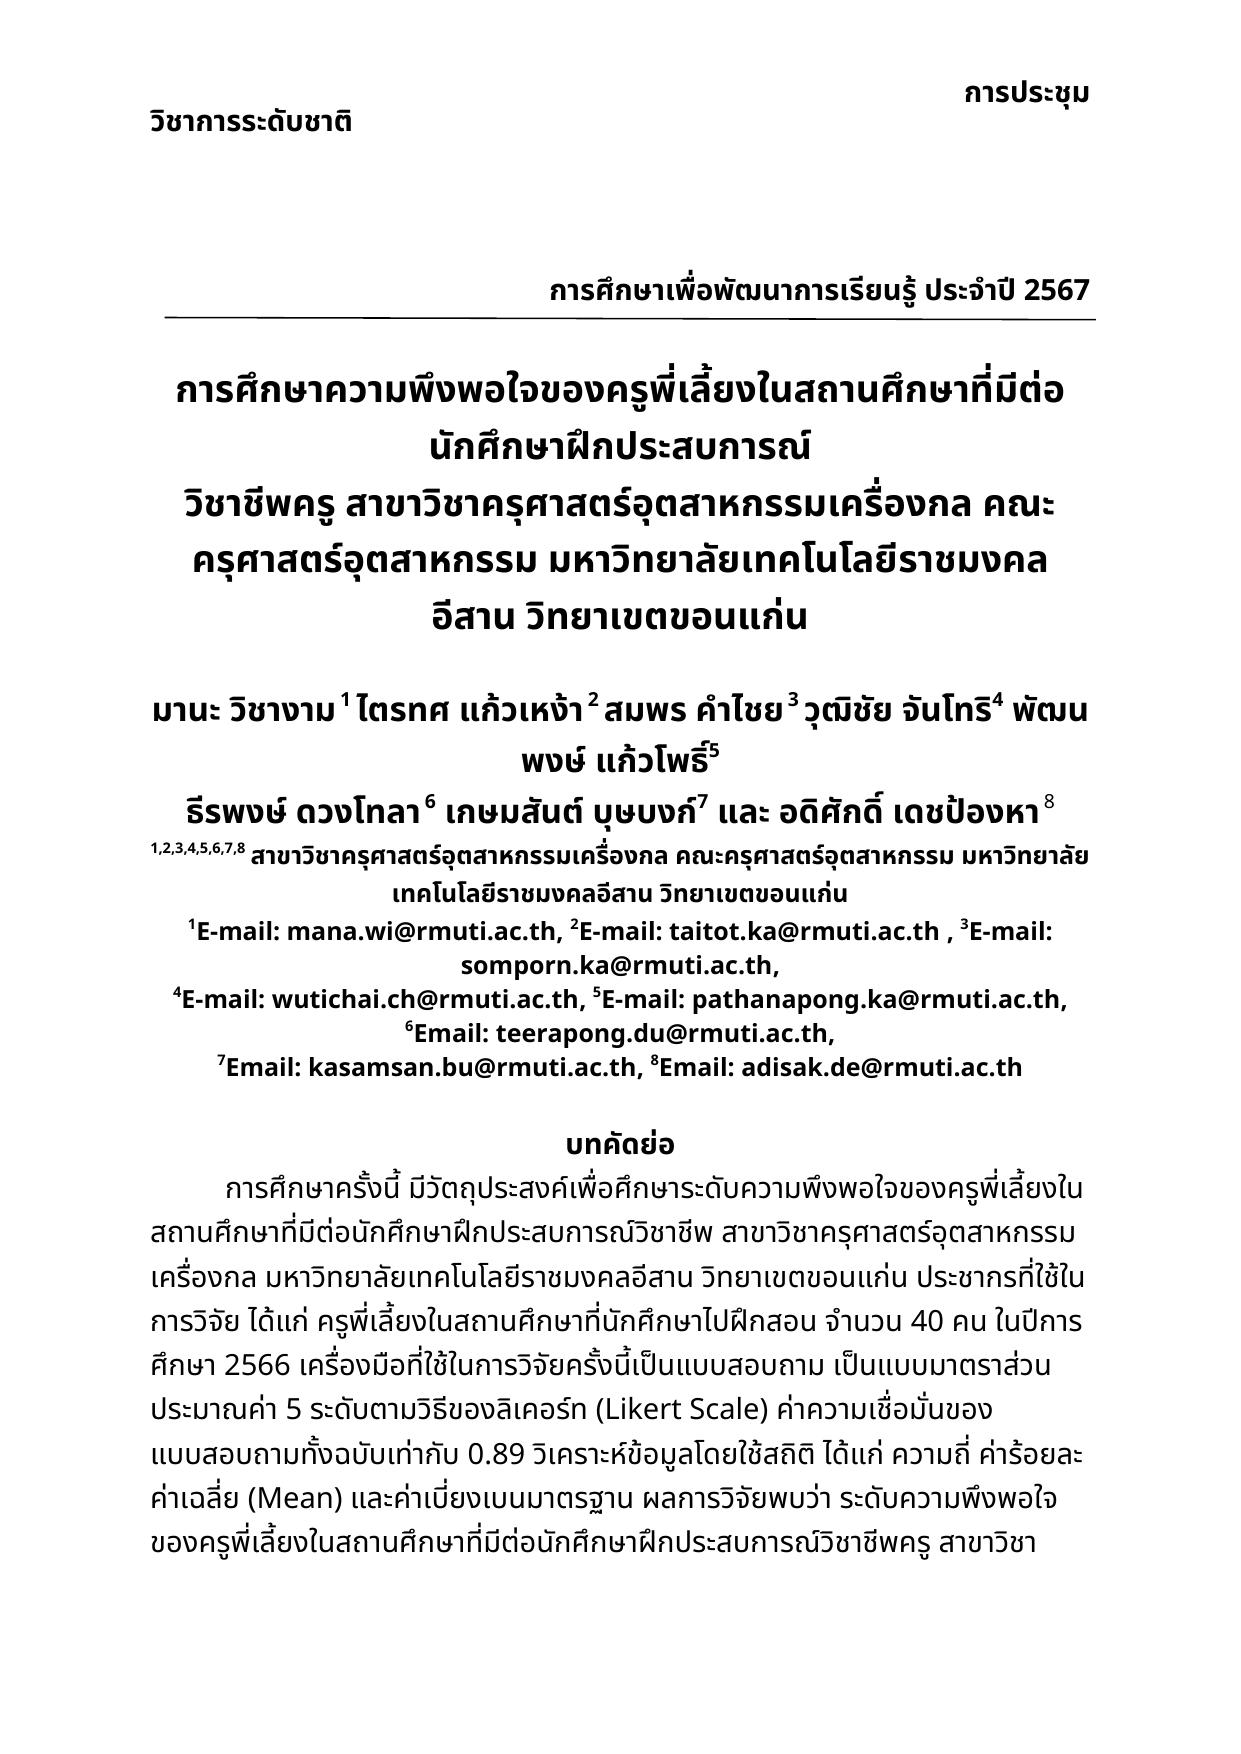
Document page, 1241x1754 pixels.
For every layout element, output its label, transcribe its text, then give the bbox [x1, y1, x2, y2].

text บทคัดย่อ [150, 1124, 1090, 1168]
text 1,2,3,4,5,6,7,8สาขาวิชาครุศาสตร์อุตสาหกรรมเครื่องกล คณะครุศาสตร์อุตสาหกรรม มหาวิทยาลัยเทคโนโลยีราชมงคลอีสาน วิทยาเขตขอนแก่น [150, 838, 1090, 914]
text วิชาชีพครู สาขาวิชาครุศาสตร์อุตสาหกรรมเครื่องกล คณะครุศาสตร์อุตสาหกรรม มหาวิทยาลัยเทคโนโลยีราชมงคลอีสาน วิทยาเขตขอนแก่น [150, 476, 1090, 646]
text ธีรพงษ์ ดวงโทลา6 เกษมสันต์ บุษบงก์7 และ อดิศักดิ์ เดชป้องหา8 [150, 787, 1090, 838]
text 4E-mail: wutichai.ch@rmuti.ac.th, 5E-mail: pathanapong.ka@rmuti.ac.th, 6Email: teerapong.du@rmuti.ac.th, [150, 982, 1090, 1050]
text มานะ วิชางาม1 ไตรทศ แก้วเหง้า2 สมพร คำไชย3 วุฒิชัย จันโทริ4 พัฒนพงษ์ แก้วโพธิ์5 [150, 686, 1090, 787]
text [150, 1168, 1090, 1566]
text การศึกษาความพึงพอใจของครูพี่เลี้ยงในสถานศึกษาที่มีต่อนักศึกษาฝึกประสบการณ์ [150, 363, 1090, 476]
text 1E-mail: mana.wi@rmuti.ac.th, 2E-mail: taitot.ka@rmuti.ac.th , 3E-mail: somporn.ka@rmuti.ac.th, [150, 914, 1090, 982]
text 7Email: kasamsan.bu@rmuti.ac.th, 8Email: adisak.de@rmuti.ac.th [150, 1050, 1090, 1084]
